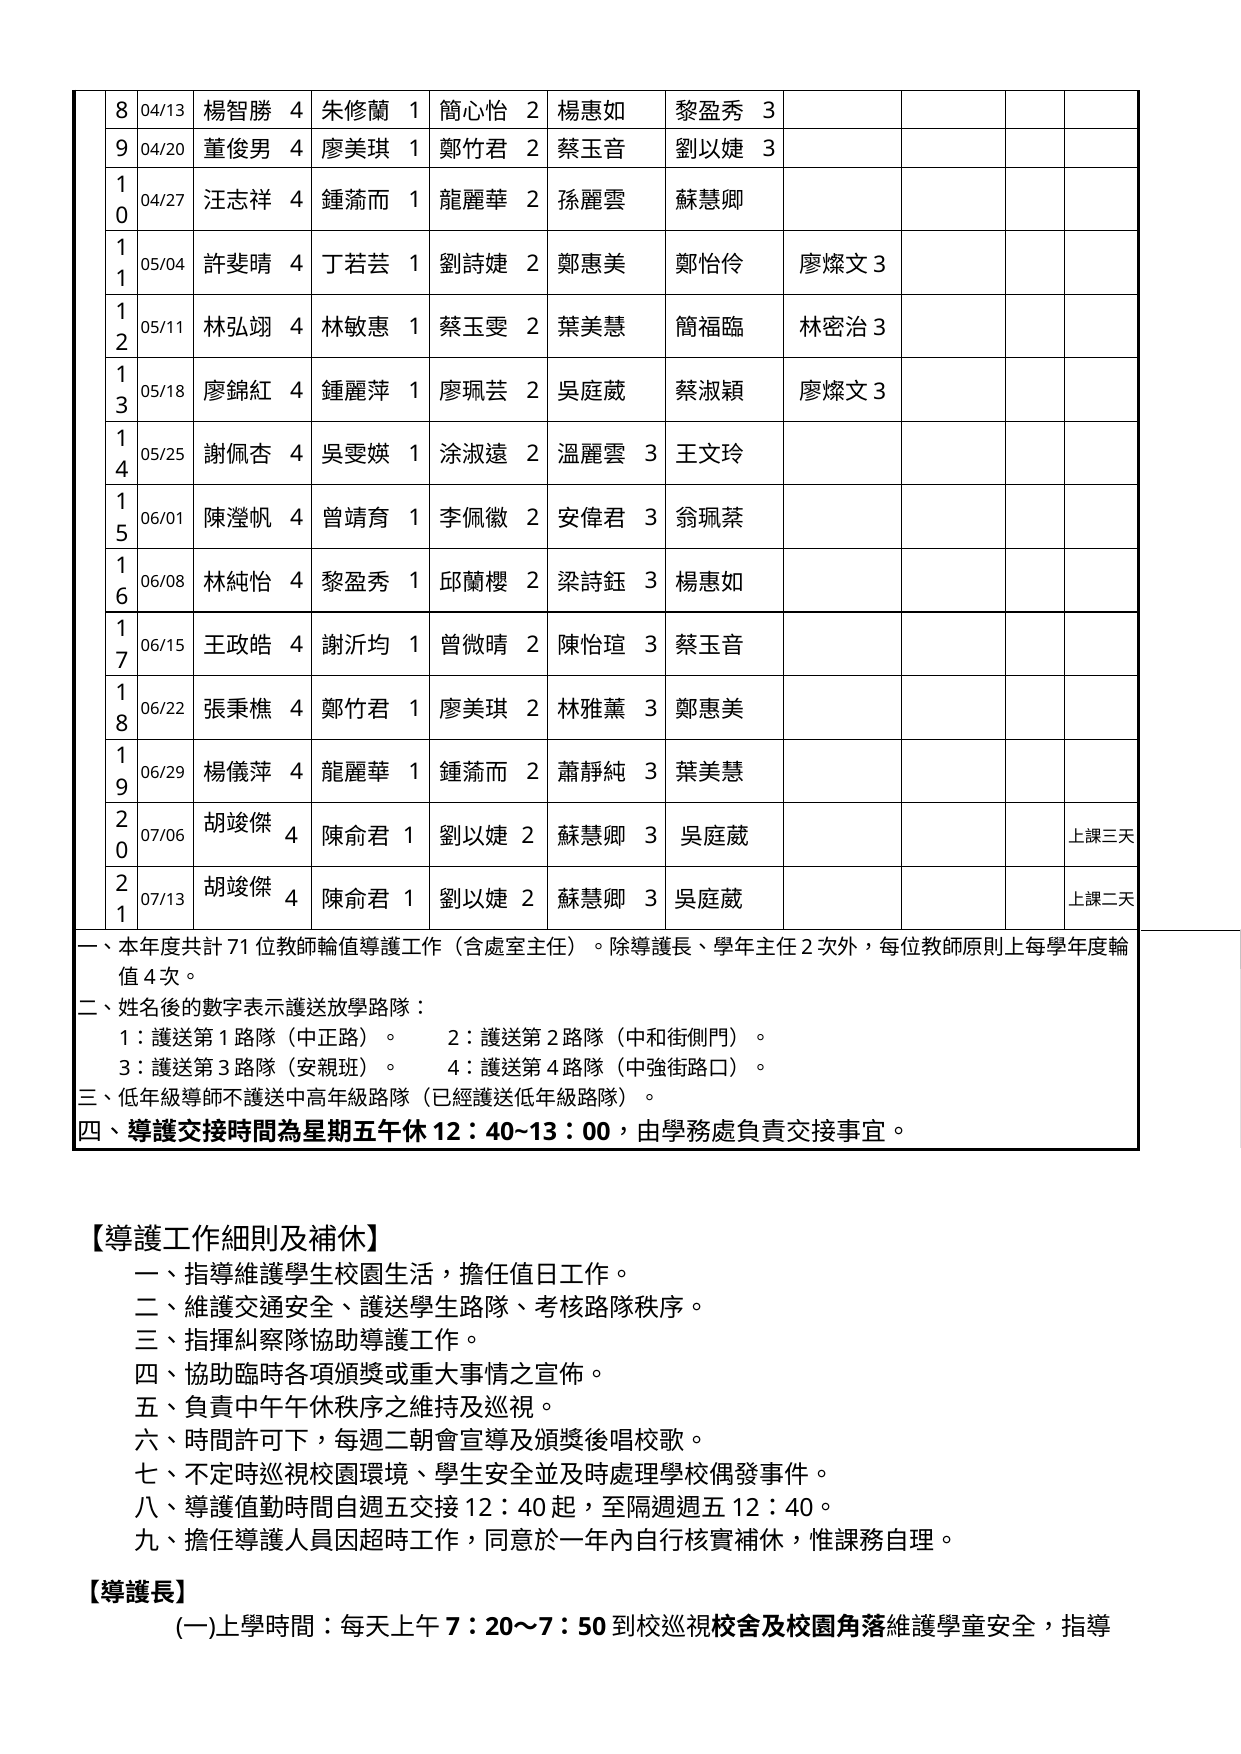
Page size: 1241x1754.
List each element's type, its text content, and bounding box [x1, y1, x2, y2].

table_cell [636, 168, 665, 230]
table_cell [902, 676, 1005, 738]
table_cell 葉美慧 [548, 295, 636, 357]
table_cell [784, 803, 901, 866]
table_cell [902, 613, 1005, 675]
table_cell 4 [282, 803, 311, 866]
table_cell 4 [282, 295, 311, 357]
table_cell 3 [636, 740, 665, 802]
table_cell 鄭竹君 [312, 676, 400, 738]
table_cell [754, 422, 783, 484]
table_cell 1 [400, 422, 429, 484]
table_cell [1006, 740, 1064, 802]
table_cell [1006, 613, 1064, 675]
table_cell 廖美琪 [430, 676, 518, 738]
table_cell 梁詩鈺 [548, 549, 636, 611]
table_cell 鍾蕍而 [312, 168, 400, 230]
table_cell 蘇慧卿 [548, 803, 636, 866]
table_cell 3 [636, 803, 665, 866]
table_cell [754, 613, 783, 675]
table_cell 黎盈秀 [312, 549, 400, 611]
table_cell [636, 129, 665, 167]
table_cell 鄭怡伶 [666, 231, 754, 294]
table_cell 9 [106, 129, 137, 167]
table_cell 4 [282, 485, 311, 548]
table_cell 21 [106, 867, 137, 929]
table_cell 邱蘭櫻 [430, 549, 518, 611]
table_cell [784, 129, 901, 167]
table_cell 15 [106, 485, 137, 548]
table_cell 蘇慧卿 [666, 168, 754, 230]
table_cell 4 [282, 168, 311, 230]
table_cell 06/01 [138, 485, 193, 548]
table_cell 05/25 [138, 422, 193, 484]
table_cell [1065, 129, 1137, 167]
table_cell [754, 231, 783, 294]
table_cell 上課三天 [1065, 803, 1137, 866]
table_cell [902, 168, 1005, 230]
table_cell [1006, 358, 1064, 421]
table_cell 劉以婕 [430, 803, 518, 866]
table_cell [784, 549, 901, 611]
table_cell [754, 549, 783, 611]
table_cell 吳庭葳 [666, 803, 783, 866]
table_cell [1065, 168, 1137, 230]
table_cell [902, 867, 1005, 929]
table_cell 蔡玉音 [666, 613, 754, 675]
table_cell 楊智勝 [194, 91, 282, 128]
table_cell 1 [400, 129, 429, 167]
table_cell 13 [106, 358, 137, 421]
table_cell 2 [518, 803, 547, 866]
table_cell 王政皓 [194, 613, 282, 675]
table_cell [1006, 422, 1064, 484]
table_cell 廖燦文3 [784, 231, 901, 294]
table_cell 龍麗華 [312, 740, 400, 802]
table_cell [1065, 676, 1137, 738]
table_cell [1006, 168, 1064, 230]
table_cell 10 [106, 168, 137, 230]
table_cell [1138, 929, 1240, 1189]
table_cell [1006, 485, 1064, 548]
table_cell 吳庭葳 [666, 867, 754, 929]
table_cell 鍾蕍而 [430, 740, 518, 802]
table_cell 3 [636, 676, 665, 738]
table_cell 2 [518, 358, 547, 421]
table_cell 孫麗雲 [548, 168, 636, 230]
text 【導護工作細則及補休】 一、指導維護學生校園生活，擔任值日工作。 二、維護交通安全、護送學生路隊、考核路隊秩序。 三、指揮糾察隊協助導護工作。 四、協助臨時各項頒獎或重大事情之宣佈。 五、負責中午午休秩序之維持及巡視。 六、時間許可下，每週二朝會宣導及頒獎後唱校歌。 七、不定時巡視校園環境、學生安全並及時處理學校偶發事件。 八、導護值勤時間自週五交接12：40起，至隔週週五12：40。 九、擔任導護人員因超時工作，同意於一年內自行核實補休，惟課務自理。 [75, 1223, 1165, 1556]
table_cell 2 [518, 168, 547, 230]
table_cell 16 [106, 549, 137, 611]
table_cell 04/13 [138, 91, 193, 128]
table_cell 17 [106, 613, 137, 675]
table_cell 04/20 [138, 129, 193, 167]
table_cell 林密治3 [784, 295, 901, 357]
table_cell 2 [518, 676, 547, 738]
table_cell [1065, 485, 1137, 548]
table_cell 06/08 [138, 549, 193, 611]
table_cell [1006, 295, 1064, 357]
table_cell [1065, 549, 1137, 611]
table_cell 1 [400, 867, 429, 929]
table_cell 1 [400, 358, 429, 421]
table_cell 楊惠如 [548, 91, 636, 128]
table_cell 4 [282, 91, 311, 128]
table_cell 2 [518, 91, 547, 128]
table_cell 05/04 [138, 231, 193, 294]
table_cell [1065, 740, 1137, 802]
table_cell [1065, 422, 1137, 484]
table_cell 陳俞君 [312, 803, 400, 866]
table_cell [754, 295, 783, 357]
table_cell 楊惠如 [666, 549, 754, 611]
table_cell [902, 231, 1005, 294]
table_cell 廖珮芸 [430, 358, 518, 421]
table_cell 4 [282, 231, 311, 294]
table_cell 3 [754, 129, 783, 167]
table_cell 06/22 [138, 676, 193, 738]
table_cell 謝佩杏 [194, 422, 282, 484]
table_cell 董俊男 [194, 129, 282, 167]
table_cell 鄭惠美 [666, 676, 754, 738]
table_cell 謝沂均 [312, 613, 400, 675]
table_cell 王文玲 [666, 422, 754, 484]
table_cell 05/18 [138, 358, 193, 421]
table_cell 1 [400, 740, 429, 802]
table_cell 張秉樵 [194, 676, 282, 738]
table_cell 4 [282, 613, 311, 675]
table_cell [902, 740, 1005, 802]
table_cell 汪志祥 [194, 168, 282, 230]
table_cell [754, 358, 783, 421]
table_cell [636, 358, 665, 421]
table_cell 4 [282, 422, 311, 484]
table_cell 吳雯媖 [312, 422, 400, 484]
table_cell 1 [400, 613, 429, 675]
table_cell [1065, 231, 1137, 294]
table_cell 曾微晴 [430, 613, 518, 675]
table_cell 12 [106, 295, 137, 357]
table_cell 3 [754, 91, 783, 128]
table_cell 林純怡 [194, 549, 282, 611]
table_cell 3 [636, 867, 665, 929]
table_cell 3 [636, 613, 665, 675]
table_cell 朱修蘭 [312, 91, 400, 128]
table_cell 黎盈秀 [666, 91, 754, 128]
table_cell [902, 129, 1005, 167]
table_cell [784, 485, 901, 548]
table_cell 2 [518, 549, 547, 611]
table_cell 4 [282, 358, 311, 421]
table_cell [902, 485, 1005, 548]
table_cell 蔡淑穎 [666, 358, 754, 421]
table_cell 蕭靜純 [548, 740, 636, 802]
table_cell 鄭竹君 [430, 129, 518, 167]
table_cell [754, 676, 783, 738]
table_cell [1006, 803, 1064, 866]
table_cell 上課二天 [1065, 867, 1137, 929]
table_cell [636, 91, 665, 128]
table_cell [784, 91, 901, 128]
table_cell 4 [282, 740, 311, 802]
table_cell 李佩徽 [430, 485, 518, 548]
table_cell 1 [400, 168, 429, 230]
table_cell 劉詩婕 [430, 231, 518, 294]
table_cell [1006, 231, 1064, 294]
table_cell 葉美慧 [666, 740, 754, 802]
table_cell 1 [400, 231, 429, 294]
table_cell [784, 422, 901, 484]
table_cell 3 [636, 422, 665, 484]
table_cell 1 [400, 295, 429, 357]
table_cell [1006, 676, 1064, 738]
table_cell 2 [518, 295, 547, 357]
table_cell 11 [106, 231, 137, 294]
table_cell [754, 867, 783, 929]
table_cell [754, 740, 783, 802]
table_cell 06/29 [138, 740, 193, 802]
table_cell 丁若芸 [312, 231, 400, 294]
table_cell 龍麗華 [430, 168, 518, 230]
table_cell 涂淑遠 [430, 422, 518, 484]
table_cell [754, 168, 783, 230]
table_cell [1065, 358, 1137, 421]
table_cell 2 [518, 422, 547, 484]
table_cell 1 [400, 485, 429, 548]
table_cell 許斐晴 [194, 231, 282, 294]
table_cell 06/15 [138, 613, 193, 675]
table_cell 19 [106, 740, 137, 802]
table_cell 蔡玉雯 [430, 295, 518, 357]
table_cell [1065, 91, 1137, 128]
table_cell [754, 485, 783, 548]
table_cell 胡竣傑 [194, 803, 282, 866]
table_cell 2 [518, 867, 547, 929]
table_cell 04/27 [138, 168, 193, 230]
table_cell 07/06 [138, 803, 193, 866]
table_cell [1065, 613, 1137, 675]
table_cell 廖錦紅 [194, 358, 282, 421]
table_cell [1006, 129, 1064, 167]
table_cell 林雅薰 [548, 676, 636, 738]
table_cell 廖美琪 [312, 129, 400, 167]
table_cell 20 [106, 803, 137, 866]
table_cell 05/11 [138, 295, 193, 357]
table_cell 林敏惠 [312, 295, 400, 357]
table_cell 鍾麗萍 [312, 358, 400, 421]
table_cell [1006, 867, 1064, 929]
table_cell 簡福臨 [666, 295, 754, 357]
table_cell 陳俞君 [312, 867, 400, 929]
table_cell [902, 422, 1005, 484]
table_cell 1 [400, 676, 429, 738]
table_cell 2 [518, 740, 547, 802]
table_cell 吳庭葳 [548, 358, 636, 421]
table_cell 楊儀萍 [194, 740, 282, 802]
table_cell 4 [282, 129, 311, 167]
table_cell 蘇慧卿 [548, 867, 636, 929]
table_cell 07/13 [138, 867, 193, 929]
table_cell 廖燦文3 [784, 358, 901, 421]
table_cell [1006, 91, 1064, 128]
table_cell 鄭惠美 [548, 231, 636, 294]
table_cell [902, 549, 1005, 611]
table_cell [784, 740, 901, 802]
table_cell 3 [636, 485, 665, 548]
table_cell 1 [400, 803, 429, 866]
table_cell 4 [282, 867, 311, 929]
table_cell [1006, 549, 1064, 611]
table_cell [636, 231, 665, 294]
table_cell 1 [400, 91, 429, 128]
table_cell 陳怡瑄 [548, 613, 636, 675]
table_cell 一、本年度共計71位教師輪值導護工作（含處室主任）。除導護長、學年主任2次外，每位教師原則上每學年度輪值4次。 二、姓名後的數字表示護送放學路隊： 1：護送第1路隊（中正路）。 2：護送第2路隊（中和街側門）。 3：護送第3路隊（安親班）。 4：護送第4路隊（中強街路口）。 三、低年級導師不護送中高年級路隊（已經護送低年級路隊）。 四、導護交接時間為星期五午休12：40~13：00，由學務處負責交接事宜。 [76, 930, 1137, 1148]
table_cell [784, 676, 901, 738]
table_cell 翁珮棻 [666, 485, 754, 548]
table_cell 18 [106, 676, 137, 738]
table_cell 2 [518, 485, 547, 548]
table_cell 4 [282, 676, 311, 738]
table_cell 2 [518, 613, 547, 675]
table_cell [784, 613, 901, 675]
table_cell 劉以婕 [666, 129, 754, 167]
table_cell [784, 168, 901, 230]
table_cell [902, 358, 1005, 421]
table_cell 簡心怡 [430, 91, 518, 128]
table_cell 2 [518, 231, 547, 294]
table_cell 林弘翊 [194, 295, 282, 357]
table_cell 8 [106, 91, 137, 128]
table_cell [902, 295, 1005, 357]
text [75, 1575, 1165, 1642]
table_cell 2 [518, 129, 547, 167]
table_cell 3 [636, 549, 665, 611]
table_cell [1065, 295, 1137, 357]
table_cell [784, 867, 901, 929]
table_cell [902, 803, 1005, 866]
table_cell 曾靖育 [312, 485, 400, 548]
table_cell 胡竣傑 [194, 867, 282, 929]
table_cell 陳瀅帆 [194, 485, 282, 548]
table_cell [902, 91, 1005, 128]
table_cell 溫麗雲 [548, 422, 636, 484]
table_cell 蔡玉音 [548, 129, 636, 167]
table_cell 劉以婕 [430, 867, 518, 929]
table_cell [636, 295, 665, 357]
table_cell 4 [282, 549, 311, 611]
table_cell 14 [106, 422, 137, 484]
table_cell 安偉君 [548, 485, 636, 548]
table_cell 1 [400, 549, 429, 611]
